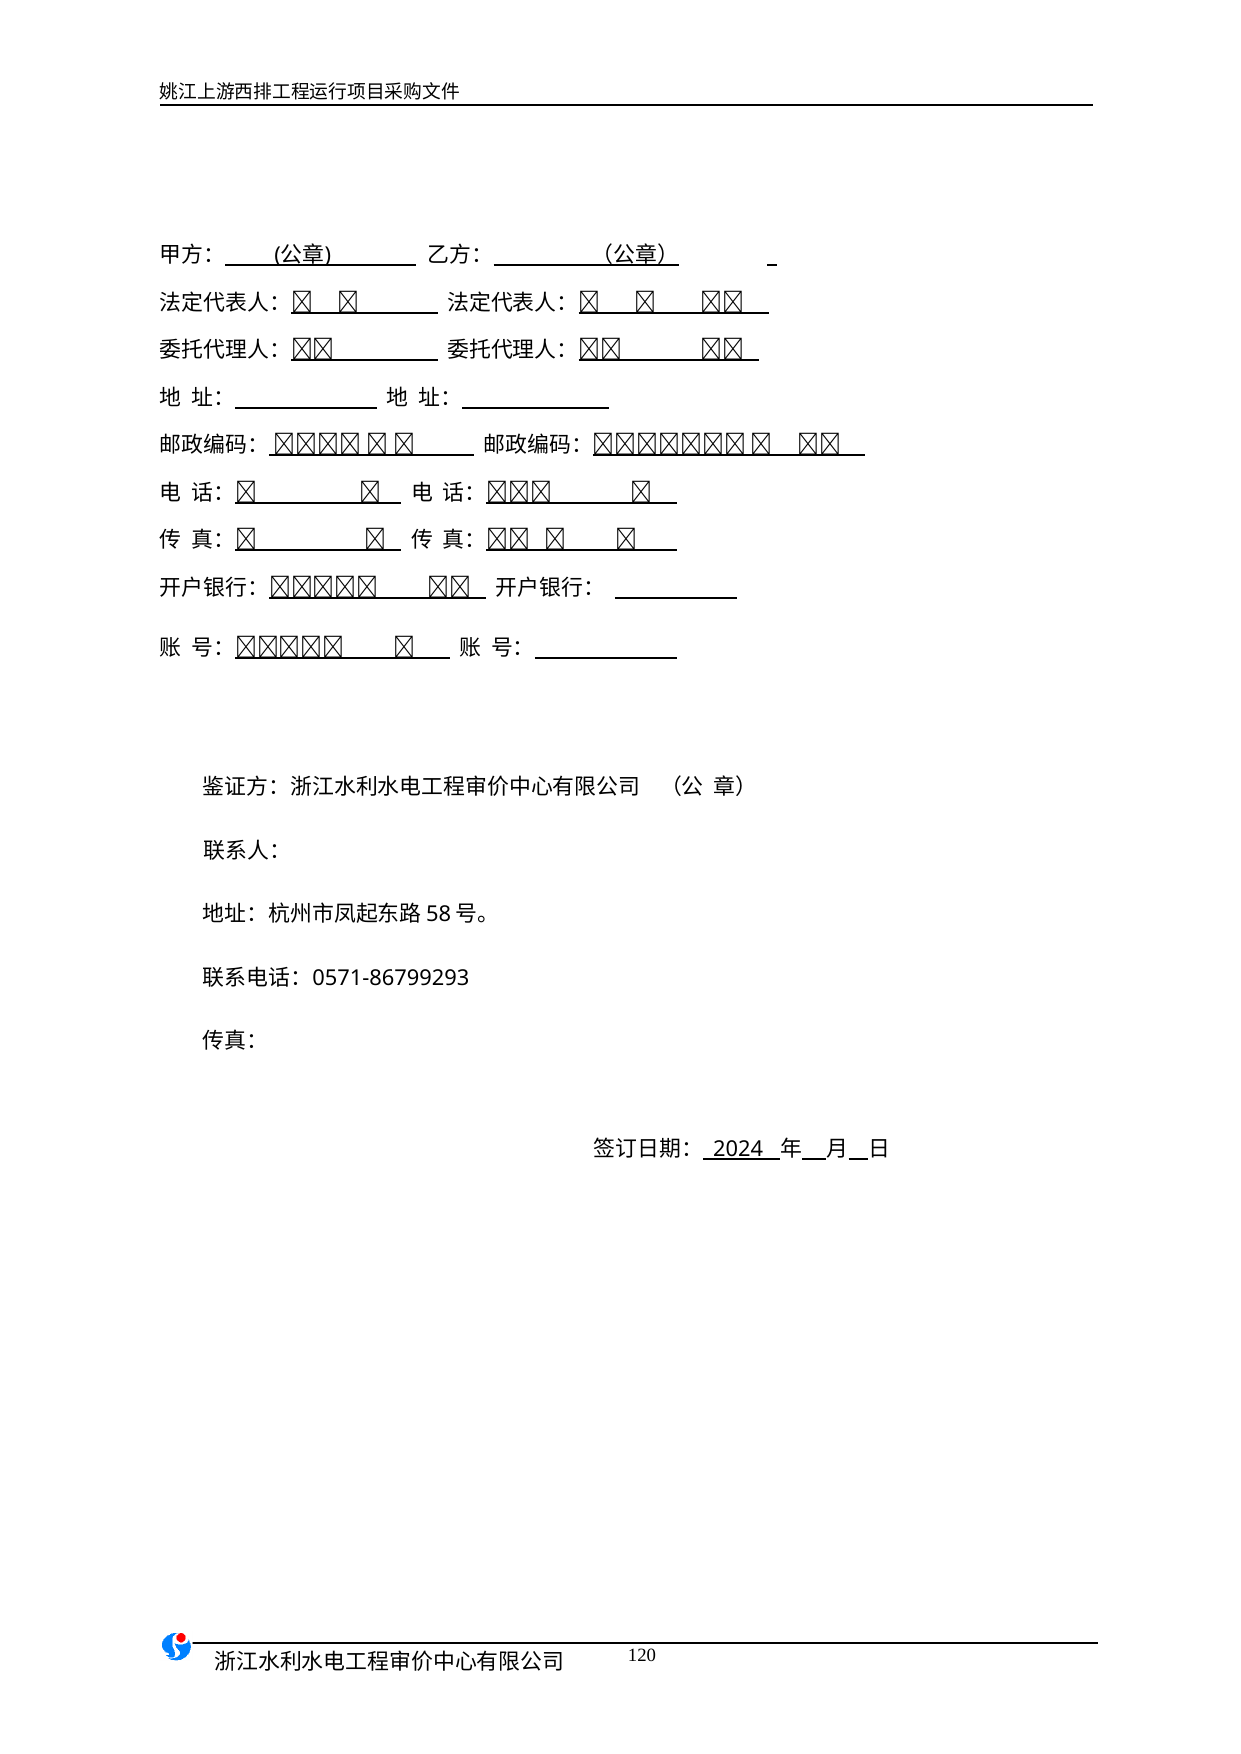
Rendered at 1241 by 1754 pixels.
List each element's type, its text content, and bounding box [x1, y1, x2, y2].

text 地 址： 地 址： [372, 380, 1093, 411]
text 联系电话：0571-86799293 [159, 959, 1093, 991]
text 委托代理人： 委托代理人：  [159, 332, 1093, 364]
text 鉴证方：浙江水利水电工程审价中心有限公司 （公 章） [159, 769, 1093, 801]
text 电 话：  电 话：  [159, 475, 1093, 506]
text 传 真：  传 真：   [159, 522, 1093, 554]
text 账 号：  账 号： [159, 617, 1093, 665]
text 签订日期： 2024 年 月 日 [159, 1131, 1093, 1163]
text 传真： [159, 1023, 1093, 1055]
text 联系人： [159, 833, 1093, 864]
text 法定代表人：  法定代表人：   [159, 285, 1093, 316]
text 甲方： (公章) 乙方： （公章） [159, 237, 1093, 269]
text 地址：杭州市凤起东路58号。 [159, 896, 1093, 928]
text 开户银行：  开户银行： [159, 570, 1093, 601]
picture [159, 1631, 193, 1661]
text 邮政编码：    邮政编码：   [159, 427, 1093, 459]
text 地 址： 地 址： [159, 380, 240, 411]
